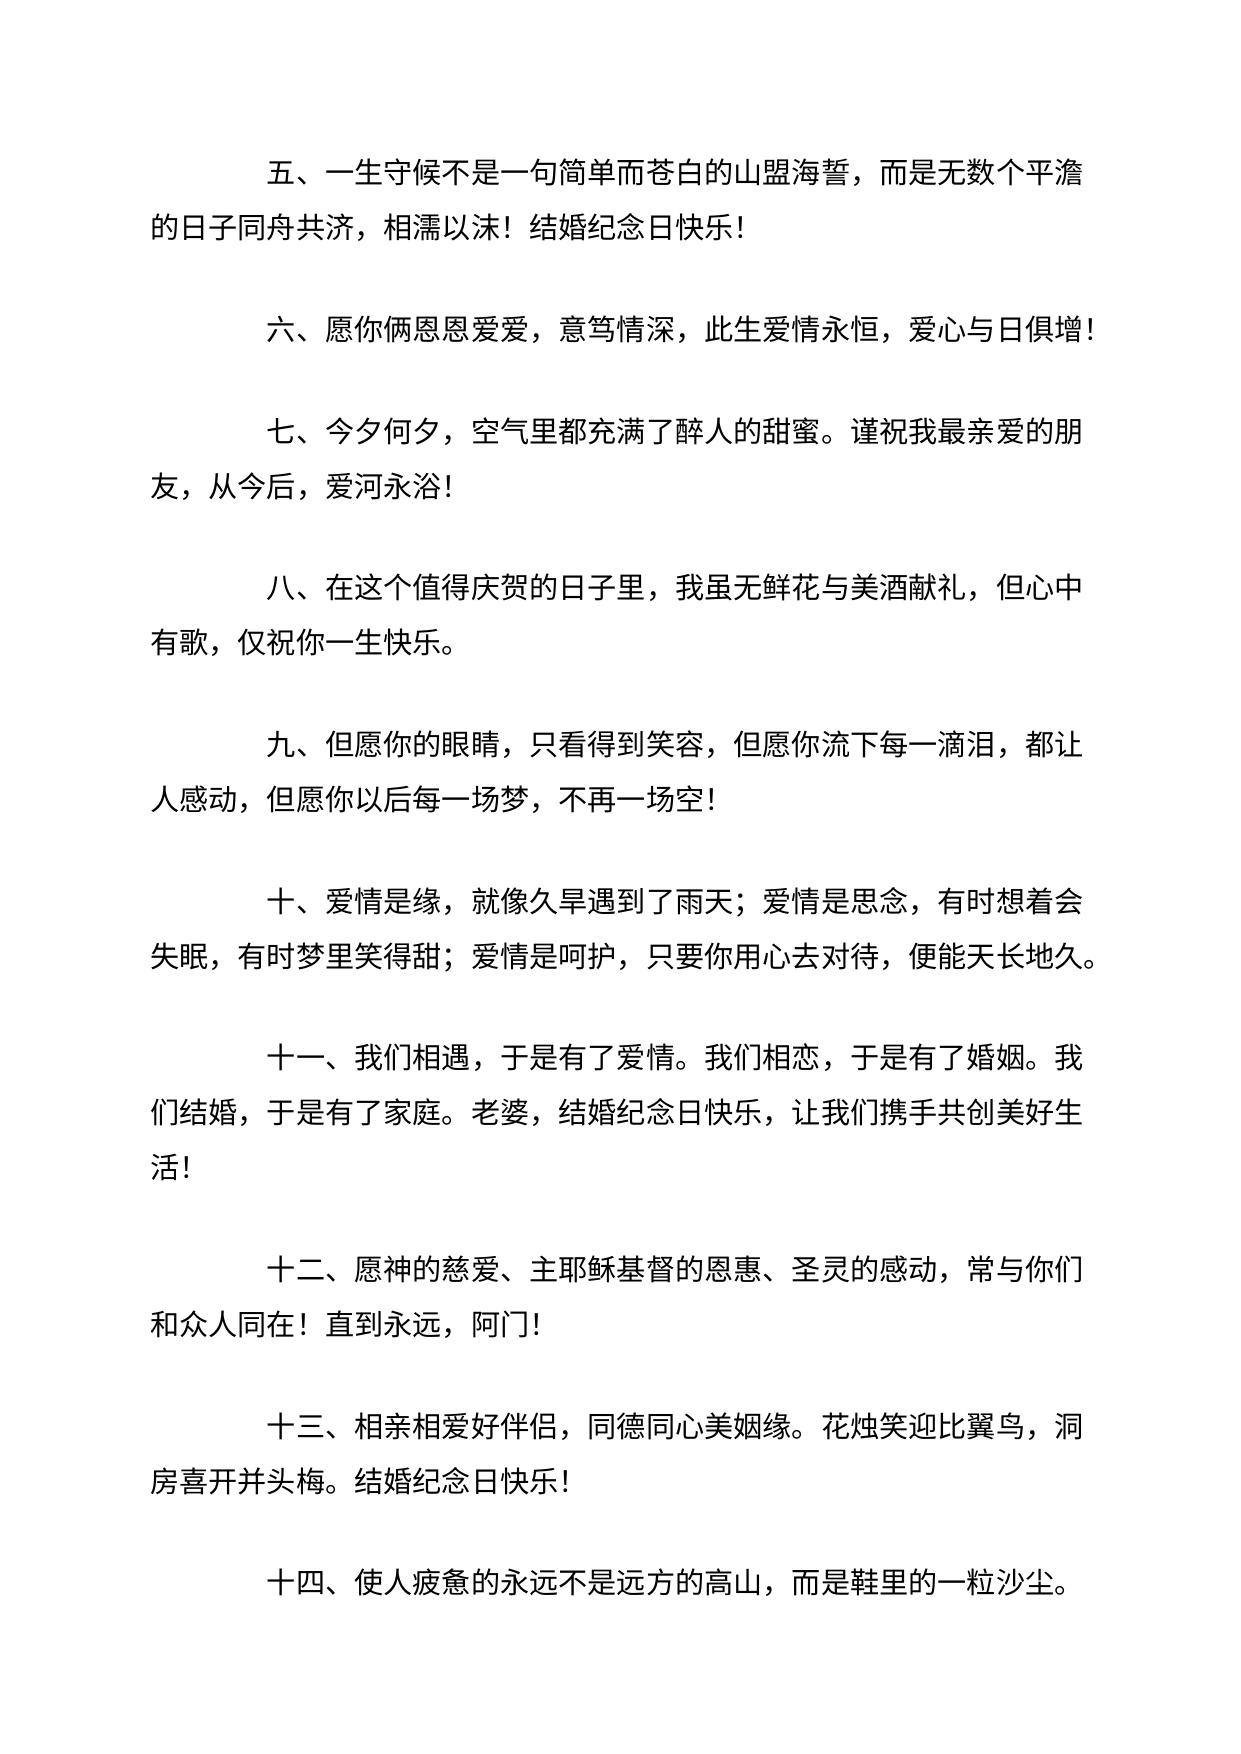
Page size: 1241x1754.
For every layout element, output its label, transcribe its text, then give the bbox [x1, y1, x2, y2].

text 九、但愿你的眼睛，只看得到笑容，但愿你流下每一滴泪，都让人感动，但愿你以后每一场梦，不再一场空！ [150, 722, 1090, 819]
text 六、愿你俩恩恩爱爱，意笃情深，此生爱情永恒，爱心与日俱增！ [150, 307, 1090, 349]
text 七、今夕何夕，空气里都充满了醉人的甜蜜。谨祝我最亲爱的朋友，从今后，爱河永浴！ [150, 408, 1090, 506]
text 五、一生守候不是一句简单而苍白的山盟海誓，而是无数个平澹的日子同舟共济，相濡以沫！结婚纪念日快乐！ [150, 150, 1090, 247]
text 十二、愿神的慈爱、主耶稣基督的恩惠、圣灵的感动，常与你们和众人同在！直到永远，阿门！ [150, 1247, 1090, 1344]
text 十三、相亲相爱好伴侣，同德同心美姻缘。花烛笑迎比翼鸟，洞房喜开并头梅。结婚纪念日快乐！ [150, 1403, 1090, 1501]
text 十一、我们相遇，于是有了爱情。我们相恋，于是有了婚姻。我们结婚，于是有了家庭。老婆，结婚纪念日快乐，让我们携手共创美好生活！ [150, 1035, 1090, 1187]
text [150, 1560, 1090, 1602]
text 八、在这个值得庆贺的日子里，我虽无鲜花与美酒献礼，但心中有歌，仅祝你一生快乐。 [150, 565, 1090, 662]
text 十、爱情是缘，就像久旱遇到了雨天；爱情是思念，有时想着会失眠，有时梦里笑得甜；爱情是呵护，只要你用心去对待，便能天长地久。 [150, 878, 1090, 976]
